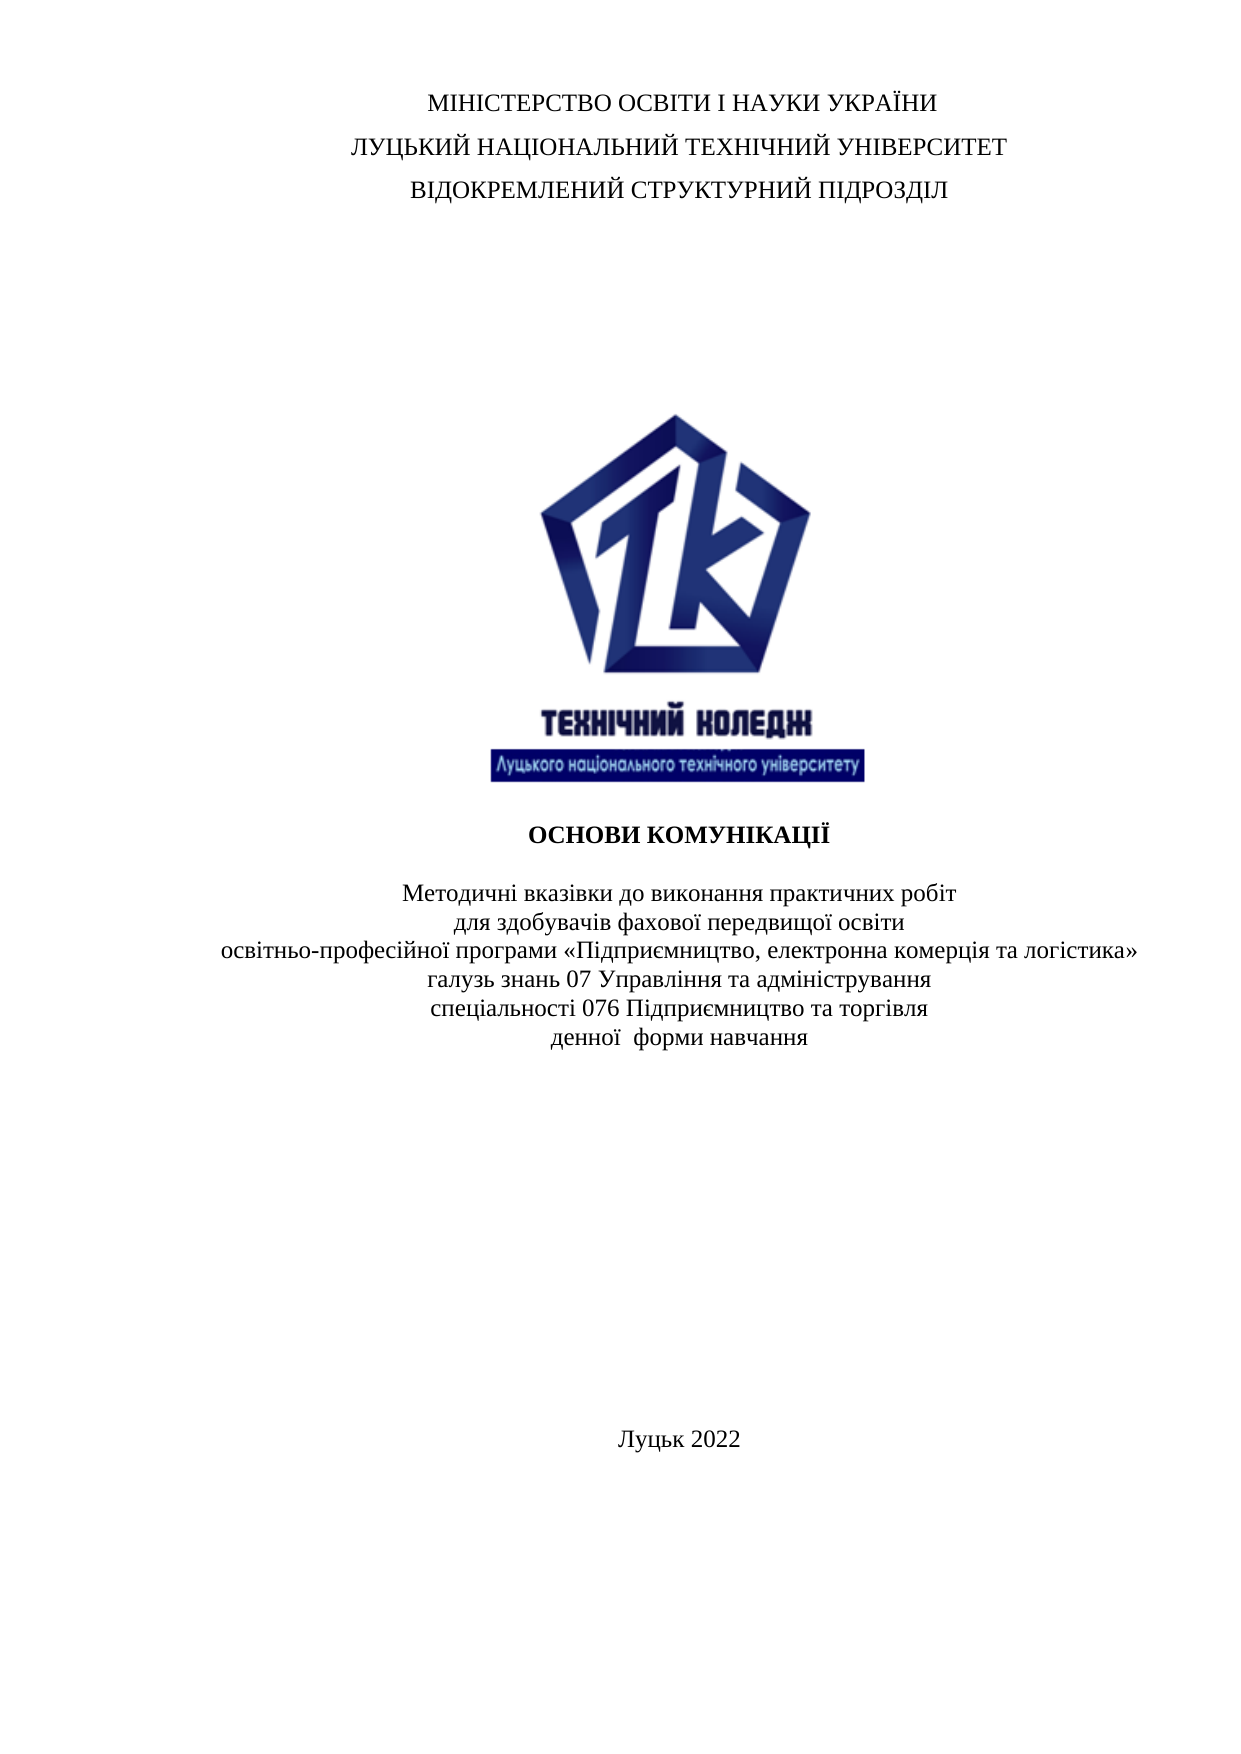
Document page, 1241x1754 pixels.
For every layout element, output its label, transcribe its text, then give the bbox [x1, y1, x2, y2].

text освітньо-професійної програми «Підприємництво, електронна комерція та логістика» [148, 935, 1152, 964]
text МІНІСТЕРСТВО ОСВІТИ І НАУКИ УКРАЇНИ [148, 88, 1152, 117]
text Луцьк 2022 [148, 1424, 1152, 1453]
text ОСНОВИ КОМУНІКАЦІЇ [148, 820, 1152, 849]
picture [488, 390, 868, 792]
text спеціальності 076 Підприємництво та торгівля [148, 993, 1152, 1022]
text галузь знань 07 Управління та адміністрування [148, 964, 1152, 993]
text Методичні вказівки до виконання практичних робіт [148, 878, 1152, 907]
text для здобувачів фахової передвищої освіти [148, 907, 1152, 935]
text денної форми навчання [148, 1022, 1152, 1050]
text ЛУЦЬКИЙ НАЦІОНАЛЬНИЙ ТЕХНІЧНИЙ УНІВЕРСИТЕТ [148, 132, 1152, 160]
text ВІДОКРЕМЛЕНИЙ СТРУКТУРНИЙ ПІДРОЗДІЛ [148, 175, 1152, 203]
